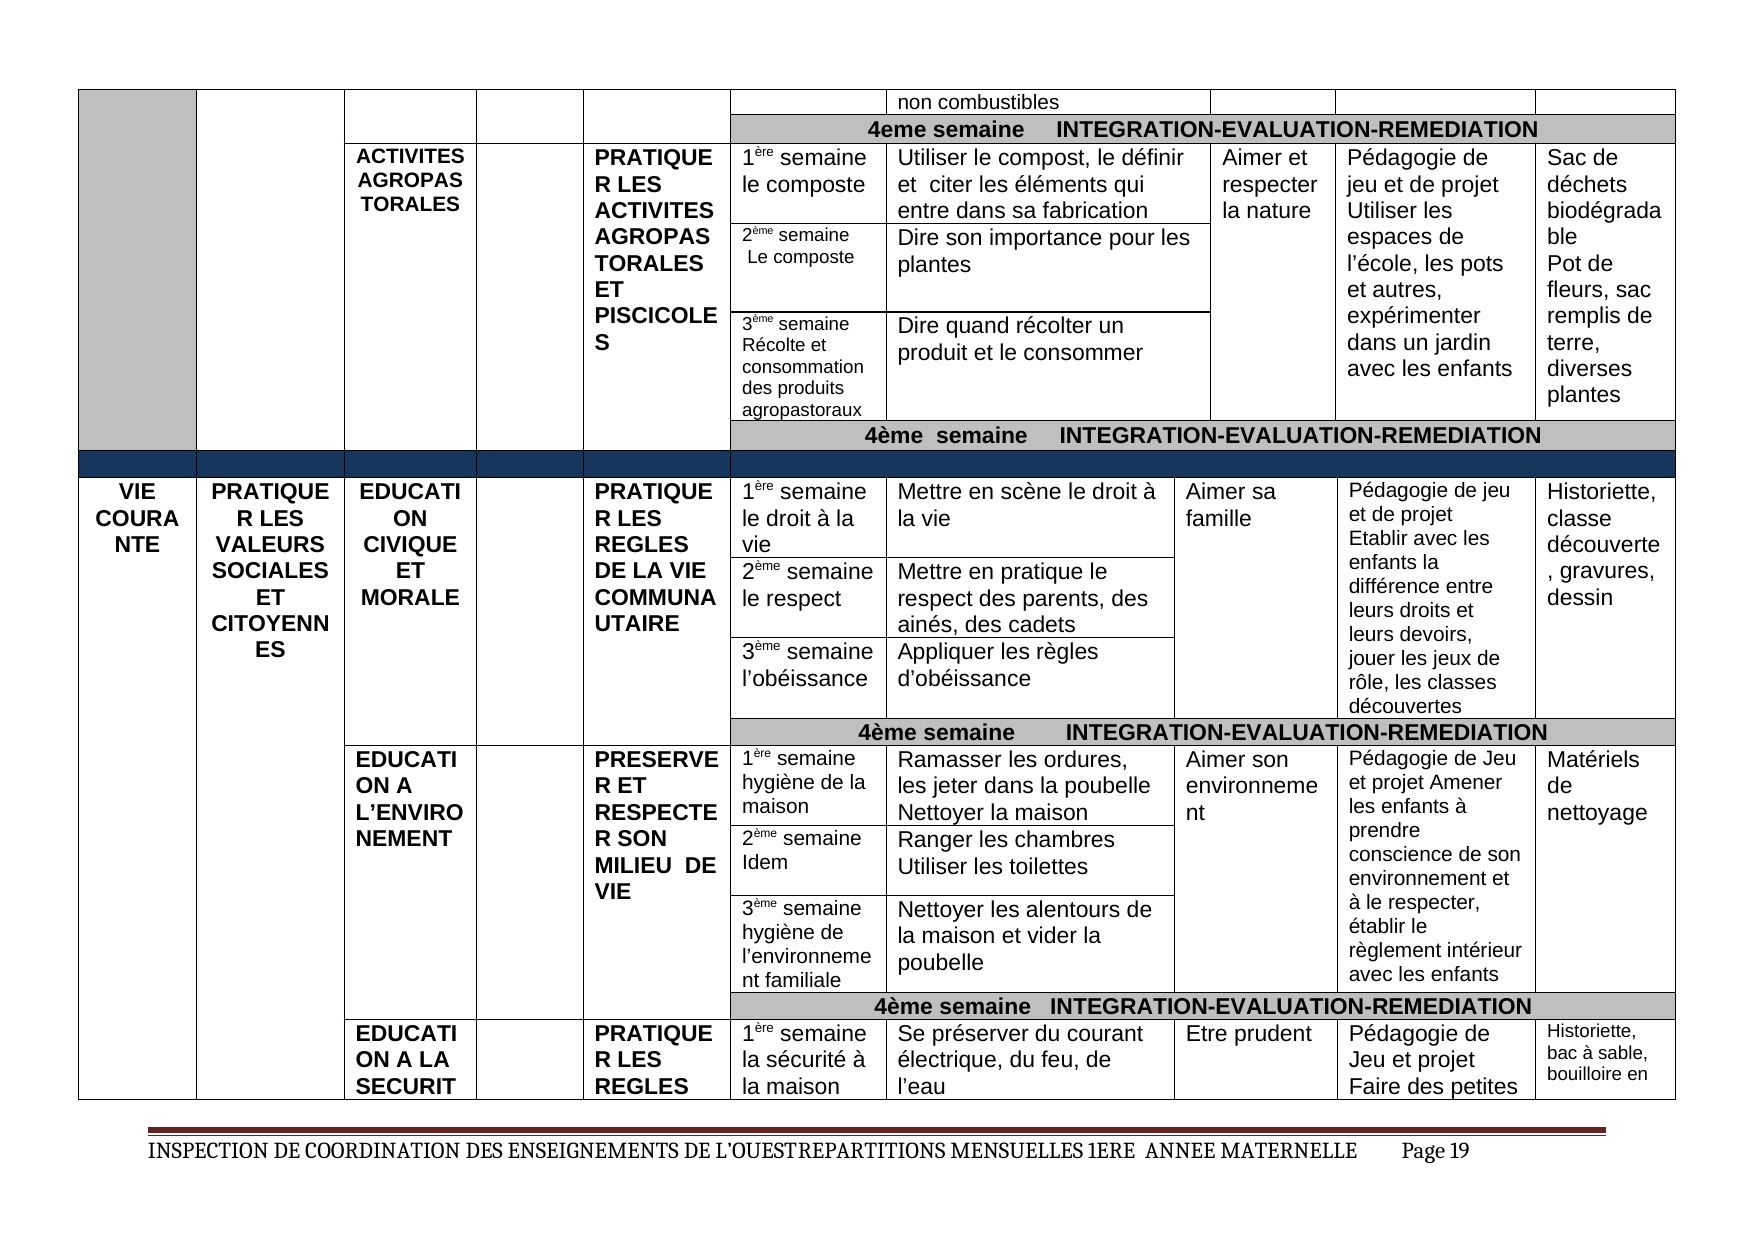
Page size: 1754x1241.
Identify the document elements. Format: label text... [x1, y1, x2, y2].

table_cell 4ème semaine INTEGRATION-EVALUATION-REMEDIATION [731, 421, 1675, 450]
table_cell [731, 451, 1675, 477]
table_cell 3ème semaine l’obéissance [731, 638, 886, 718]
table_cell 2ème semaine Idem [731, 826, 886, 895]
table_cell Se préserver du courant électrique, du feu, de l’eau [887, 1020, 1174, 1099]
table_cell 2ème semaine le respect [731, 558, 886, 637]
table_cell Pédagogie de jeu et de projet Etablir avec les enfants la différence entre leurs droits et leurs devoirs, jouer les jeux de rôle, les classes découvertes [1338, 478, 1535, 718]
table_cell Nettoyer les alentours de la maison et vider la poubelle [887, 896, 1174, 992]
table_cell PRATIQUER LES VALEURS SOCIALES ET CITOYENNES [197, 478, 344, 1099]
table_cell Aimer son environnement [1175, 746, 1337, 992]
table_cell [345, 451, 476, 477]
table_cell 1ère semaine hygiène de la maison [731, 746, 886, 825]
table_cell PRESERVER ET RESPECTER SON MILIEU DE VIE [584, 746, 730, 1019]
table_cell Etre prudent [1175, 1020, 1337, 1099]
table_cell Sac de déchets biodégradable Pot de fleurs, sac remplis de terre, diverses plantes [1536, 144, 1675, 420]
table_cell EDUCATION CIVIQUE ET MORALE [345, 478, 476, 745]
table_cell Dire son importance pour les plantes [887, 224, 1210, 311]
table_cell Aimer et respecter la nature [1211, 144, 1335, 420]
table_cell 2ème semaine Le composte [731, 224, 886, 311]
table_cell 4ème semaine INTEGRATION-EVALUATION-REMEDIATION [731, 719, 1675, 745]
table_cell 3ème semaine Récolte et consommation des produits agropastoraux [731, 313, 886, 420]
table_cell [197, 451, 344, 477]
table_cell Utiliser le compost, le définir et citer les éléments qui entre dans sa fabrication [887, 144, 1210, 223]
table_cell Ramasser les ordures, les jeter dans la poubelle Nettoyer la maison [887, 746, 1174, 825]
table_cell Ranger les chambres Utiliser les toilettes [887, 826, 1174, 895]
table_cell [887, 90, 1210, 114]
table_cell [477, 746, 583, 1019]
table_cell VIE COURANTE [79, 478, 196, 1099]
table_cell ACTIVITES AGROPASTORALES [345, 144, 476, 450]
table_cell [1536, 1020, 1675, 1099]
table_cell Mettre en pratique le respect des parents, des ainés, des cadets [887, 558, 1174, 637]
table_cell EDUCATION A L’ENVIRONEMENT [345, 746, 476, 1019]
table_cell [345, 1020, 476, 1099]
table_cell 3ème semaine hygiène de l’environnement familiale [731, 896, 886, 992]
table_cell 4eme semaine INTEGRATION-EVALUATION-REMEDIATION [731, 115, 1675, 143]
table_cell [477, 1020, 583, 1099]
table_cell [1338, 1020, 1535, 1099]
table_cell 4ème semaine INTEGRATION-EVALUATION-REMEDIATION [731, 993, 1675, 1019]
table_cell [477, 478, 583, 745]
table_cell Mettre en scène le droit à la vie [887, 478, 1174, 557]
table_cell 1ère semaine le composte [731, 144, 886, 223]
table_cell [584, 451, 730, 477]
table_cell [584, 1020, 730, 1099]
table_cell 1ère semaine la sécurité à la maison [731, 1020, 886, 1099]
table_cell PRATIQUER LES REGLES DE LA VIE COMMUNAUTAIRE [584, 478, 730, 745]
table_cell [477, 144, 583, 450]
table_cell Dire quand récolter un produit et le consommer [887, 313, 1210, 420]
table_cell Pédagogie de jeu et de projet Utiliser les espaces de l’école, les pots et autres, expérimenter dans un jardin avec les enfants [1336, 144, 1535, 420]
table_cell [477, 451, 583, 477]
table_cell Historiette, classe découverte, gravures, dessin [1536, 478, 1675, 718]
table_cell [79, 451, 196, 477]
table_cell Appliquer les règles d’obéissance [887, 638, 1174, 718]
table_cell 1ère semaine le droit à la vie [731, 478, 886, 557]
table_cell Pédagogie de Jeu et projet Amener les enfants à prendre conscience de son environnement et à le respecter, établir le règlement intérieur avec les enfants [1338, 746, 1535, 992]
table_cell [731, 90, 886, 114]
table_cell Matériels de nettoyage [1536, 746, 1675, 992]
table_cell Aimer sa famille [1175, 478, 1337, 718]
table_cell PRATIQUER LES ACTIVITES AGROPASTORALES ET PISCICOLES [584, 144, 730, 450]
